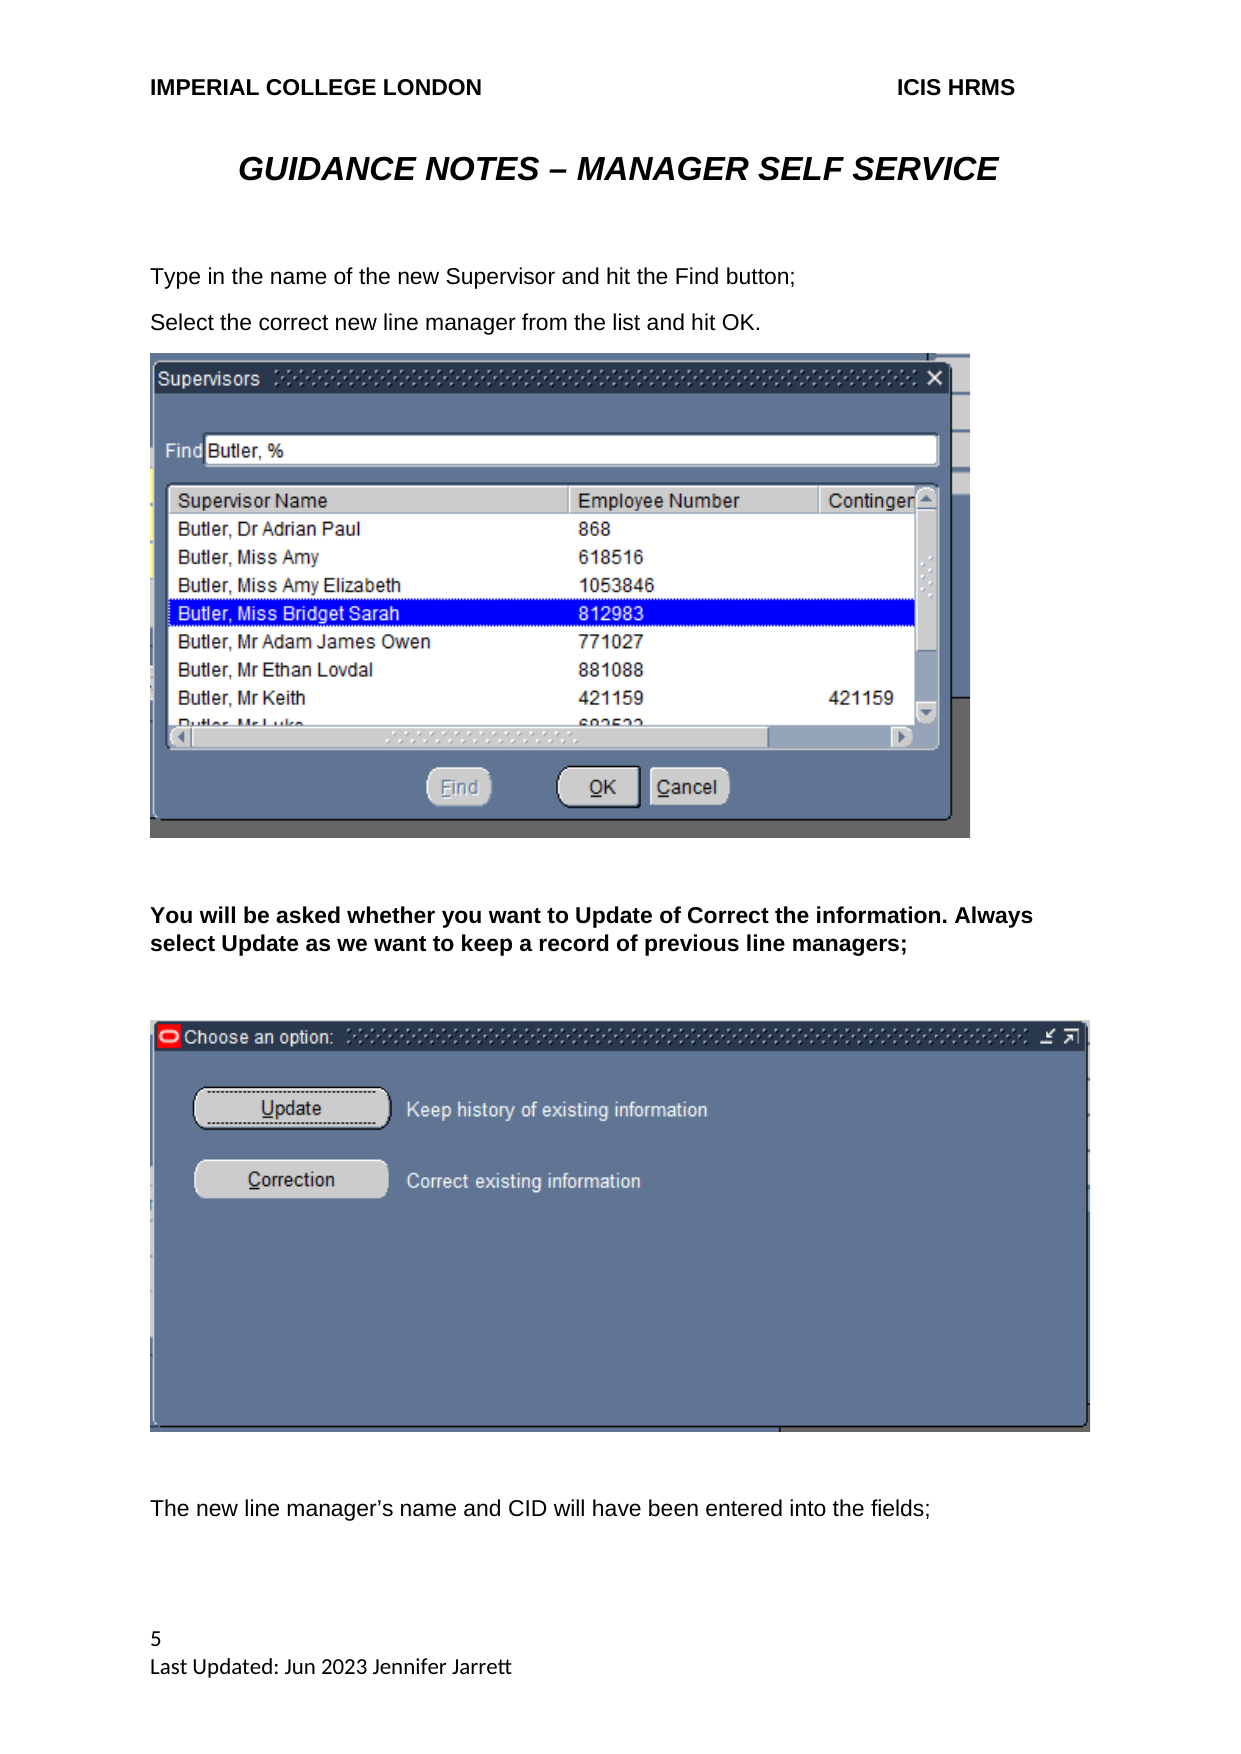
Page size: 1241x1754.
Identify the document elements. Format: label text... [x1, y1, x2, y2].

picture [150, 1020, 1091, 1432]
text You will be asked whether you want to Update of Correct the information. Always select Update as we want to keep a record of previous line managers; [150, 902, 1090, 957]
text Type in the name of the new Supervisor and hit the Find button; [150, 263, 1090, 290]
picture [150, 353, 971, 838]
text Select the correct new line manager from the list and hit OK. [150, 308, 1090, 335]
text The new line manager’s name and CID will have been entered into the fields; [150, 1495, 1090, 1522]
